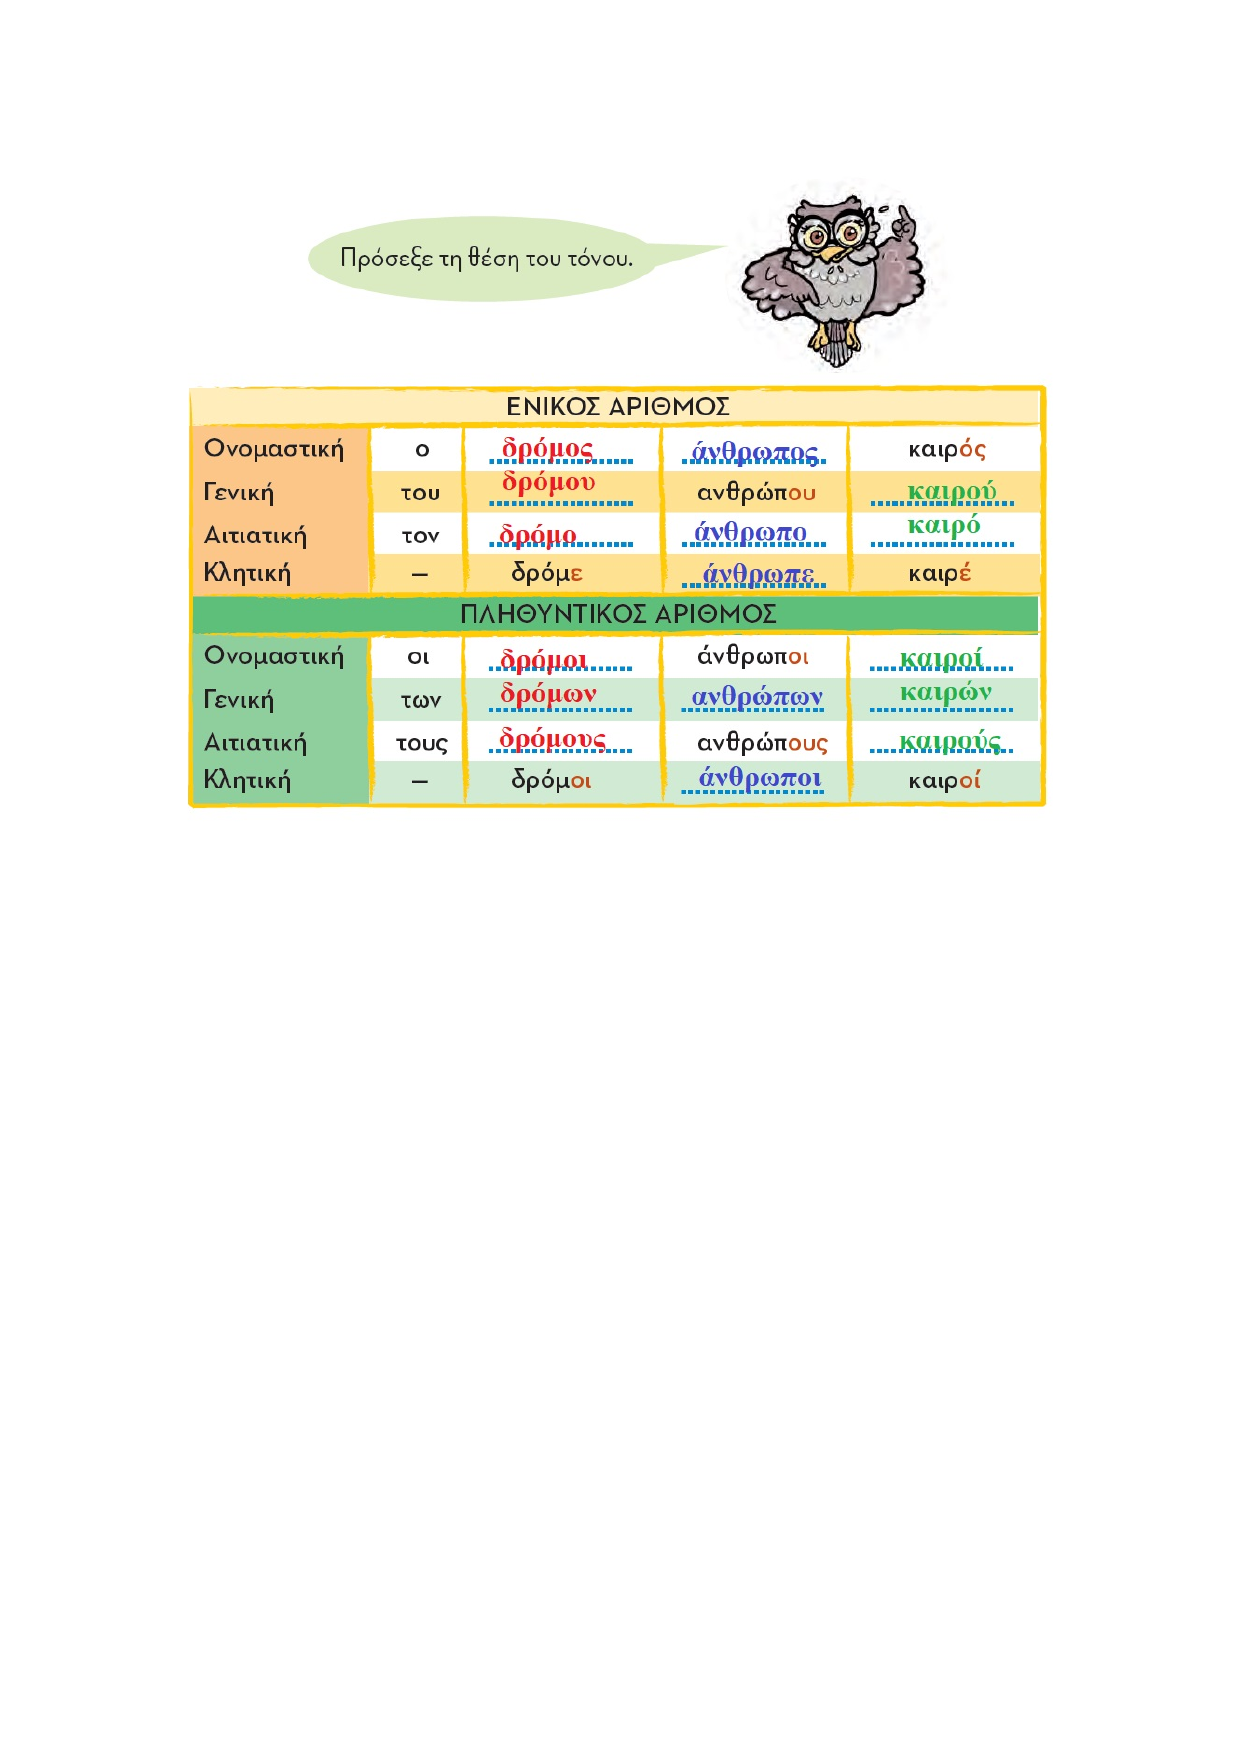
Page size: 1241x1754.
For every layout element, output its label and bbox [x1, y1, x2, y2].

picture [187, 150, 1053, 834]
